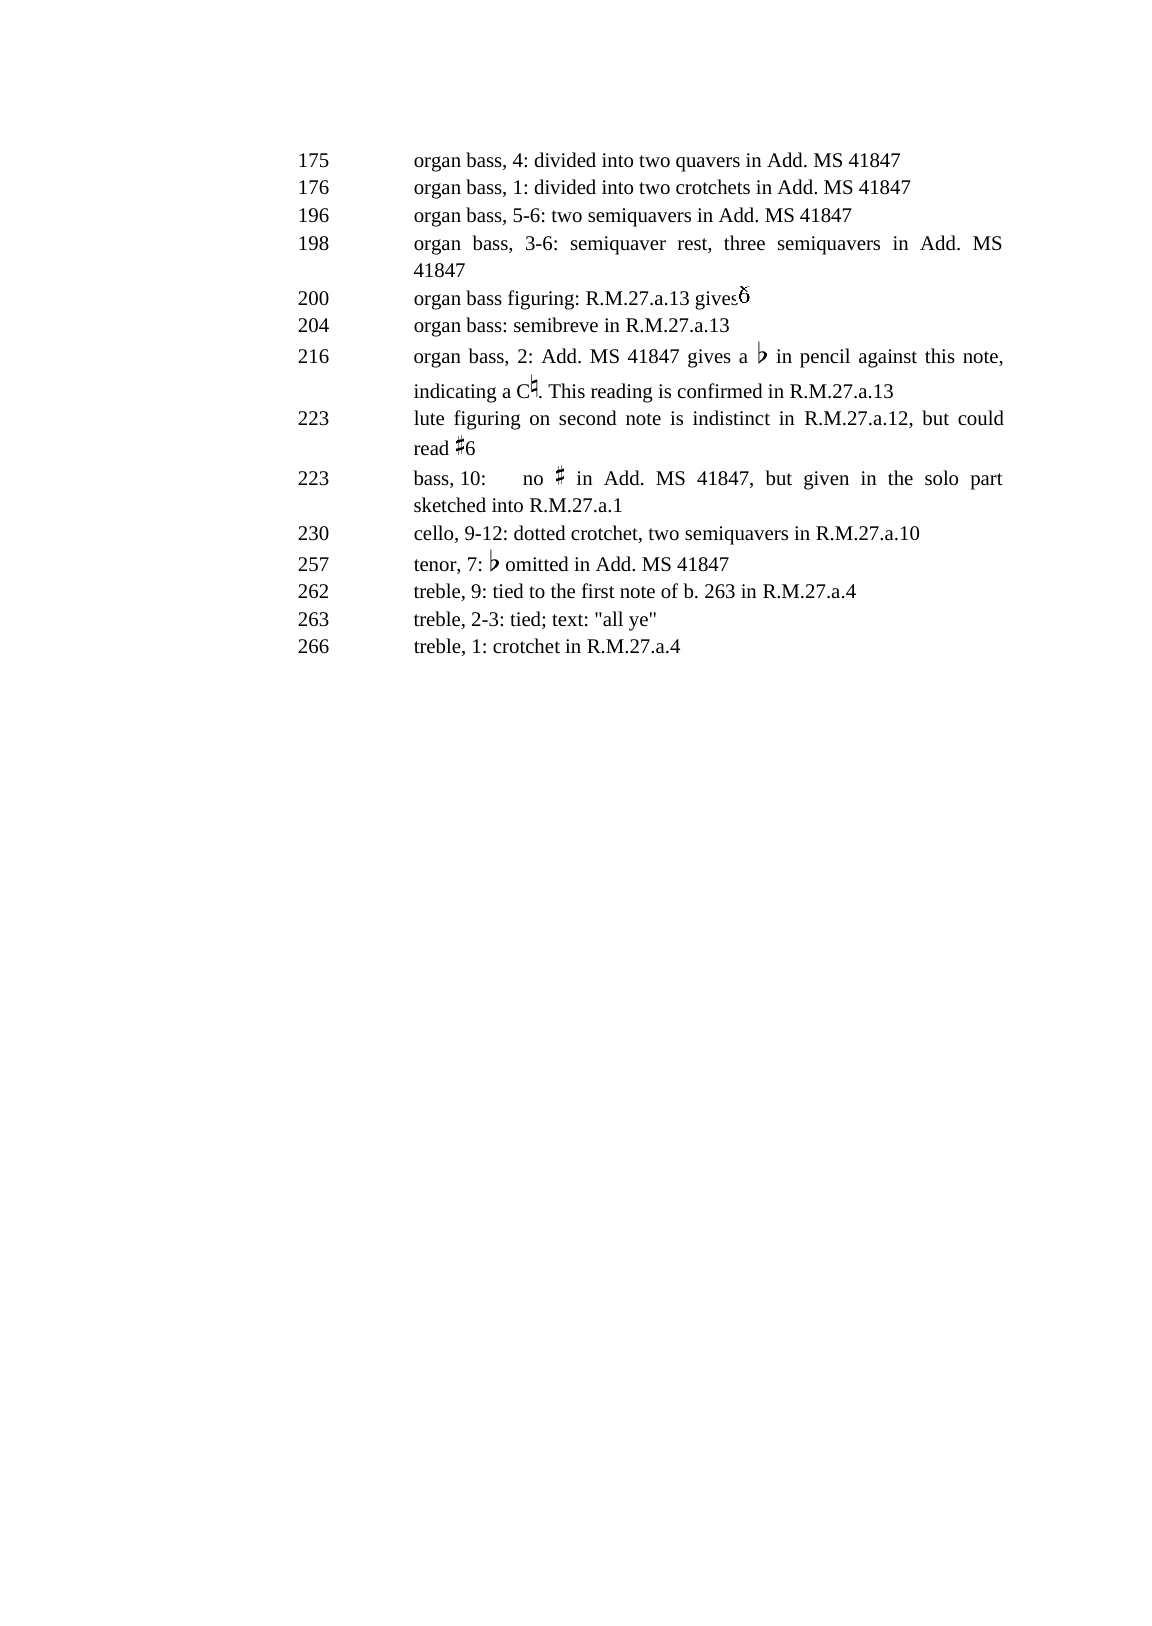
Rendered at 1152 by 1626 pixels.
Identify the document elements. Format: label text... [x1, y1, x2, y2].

text 230 cello, 9-12: dotted crotchet, two semiquavers in R.M.27.a.10 [298, 521, 1004, 545]
text 200 organ bass figuring: R.M.27.a.13 gives [298, 286, 1004, 310]
text 223 lute figuring on second note is indistinct in R.M.27.a.12, but could read 6 [298, 406, 1004, 460]
picture [756, 341, 768, 364]
text 176 organ bass, 1: divided into two crotchets in Add. MS 41847 [298, 175, 1004, 199]
text 263 treble, 2-3: tied; text: "all ye" [298, 607, 1004, 631]
text 198 organ bass, 3-6: semiquaver rest, three semiquavers in Add. MS 41847 [298, 231, 1004, 282]
text 204 organ bass: semibreve in R.M.27.a.13 [298, 313, 1004, 337]
text 257 tenor, 7: omitted in Add. MS 41847 [223, 548, 1004, 576]
text 216 organ bass, 2: Add. MS 41847 gives a in pencil against this note, indicating a C. This reading is confirmed in R.M.27.a.13 [298, 341, 1004, 403]
picture [554, 463, 565, 486]
picture [530, 371, 538, 399]
picture [735, 282, 753, 303]
text 223 bass, 10: no in Add. MS 41847, but given in the solo part sketched into R.M.27.a.1 [298, 464, 1004, 517]
text 175 organ bass, 4: divided into two quavers in Add. MS 41847 [298, 148, 1004, 172]
picture [488, 548, 501, 572]
text 196 organ bass, 5-6: two semiquavers in Add. MS 41847 [298, 203, 1004, 227]
picture [454, 433, 465, 456]
text 266 treble, 1: crotchet in R.M.27.a.4 [298, 634, 1004, 658]
text 262 treble, 9: tied to the first note of b. 263 in R.M.27.a.4 [298, 579, 1004, 603]
